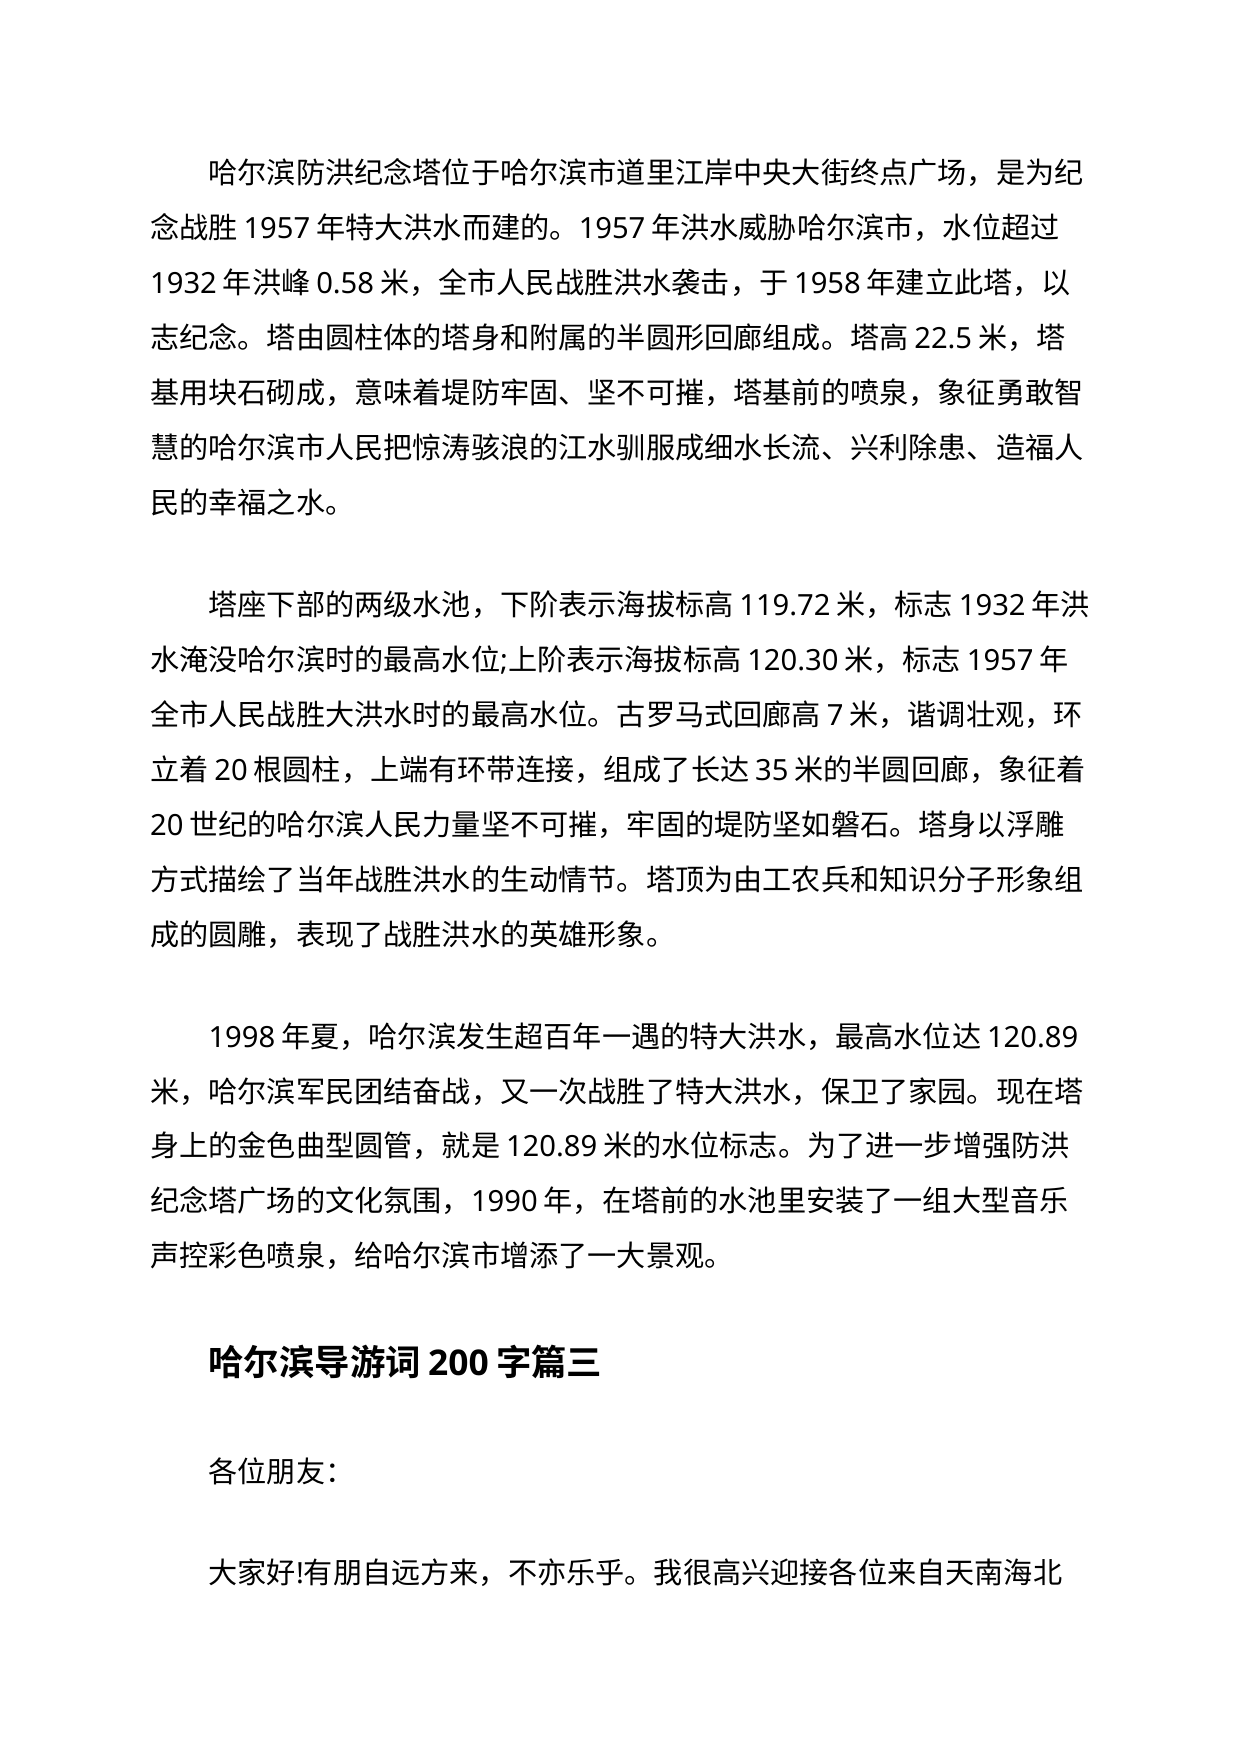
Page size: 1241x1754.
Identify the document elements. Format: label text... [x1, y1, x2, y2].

text 各位朋友： [150, 1448, 1090, 1491]
text 哈尔滨防洪纪念塔位于哈尔滨市道里江岸中央大街终点广场，是为纪念战胜1957年特大洪水而建的。1957年洪水威胁哈尔滨市，水位超过1932年洪峰0.58米，全市人民战胜洪水袭击，于1958年建立此塔，以志纪念。塔由圆柱体的塔身和附属的半圆形回廊组成。塔高22.5米，塔基用块石砌成，意味着堤防牢固、坚不可摧，塔基前的喷泉，象征勇敢智慧的哈尔滨市人民把惊涛骇浪的江水驯服成细水长流、兴利除患、造福人民的幸福之水。 [150, 150, 1090, 522]
text 塔座下部的两级水池，下阶表示海拔标高119.72米，标志1932年洪水淹没哈尔滨时的最高水位;上阶表示海拔标高120.30米，标志1957年全市人民战胜大洪水时的最高水位。古罗马式回廊高7米，谐调壮观，环立着20根圆柱，上端有环带连接，组成了长达35米的半圆回廊，象征着20世纪的哈尔滨人民力量坚不可摧，牢固的堤防坚如磐石。塔身以浮雕方式描绘了当年战胜洪水的生动情节。塔顶为由工农兵和知识分子形象组成的圆雕，表现了战胜洪水的英雄形象。 [150, 581, 1090, 954]
text 哈尔滨导游词200字篇三 [150, 1335, 1090, 1386]
text 1998年夏，哈尔滨发生超百年一遇的特大洪水，最高水位达120.89米，哈尔滨军民团结奋战，又一次战胜了特大洪水，保卫了家园。现在塔身上的金色曲型圆管，就是120.89米的水位标志。为了进一步增强防洪纪念塔广场的文化氛围，1990年，在塔前的水池里安装了一组大型音乐声控彩色喷泉，给哈尔滨市增添了一大景观。 [150, 1013, 1090, 1275]
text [150, 1550, 1090, 1592]
